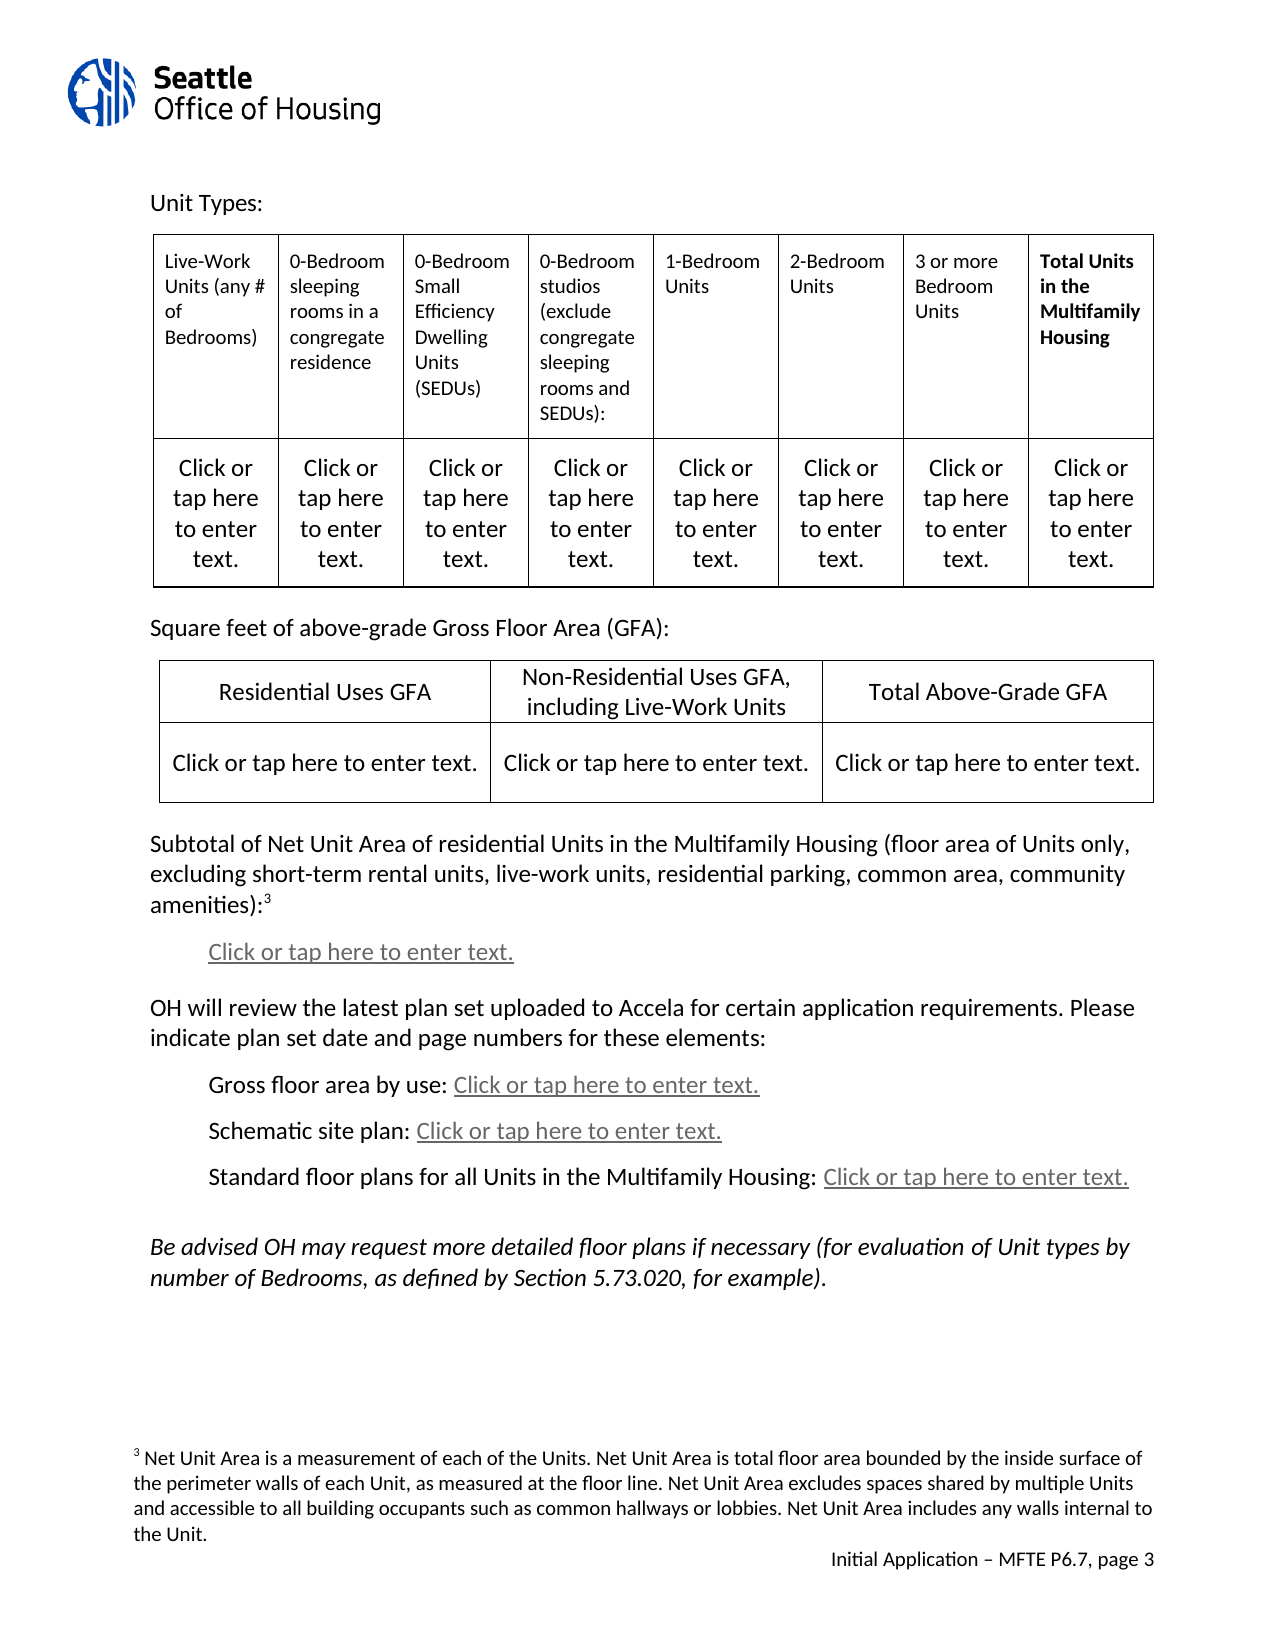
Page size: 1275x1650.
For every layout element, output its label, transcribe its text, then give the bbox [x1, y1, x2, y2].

table_header 0-Bedroom Small Efficiency Dwelling Units (SEDUs) [404, 235, 528, 438]
text Gross floor area by use: [208, 1069, 1154, 1100]
text Square feet of above-grade Gross Floor Area (GFA): [150, 612, 1154, 643]
table_header 0-Bedroom sleeping rooms in a congregate residence [279, 235, 403, 438]
picture [31, 21, 415, 163]
text Unit Types: [150, 187, 1154, 218]
table_header 3 or more Bedroom Units [904, 235, 1028, 438]
table_header Non-Residential Uses GFA, including Live-Work Units [491, 661, 822, 722]
table_header 2-Bedroom Units [779, 235, 903, 438]
text Schematic site plan: [208, 1115, 1154, 1146]
table_header Live-Work Units (any # of Bedrooms) [154, 235, 278, 438]
table_header Total Above-Grade GFA [823, 661, 1153, 722]
text OH will review the latest plan set uploaded to Accela for certain application requirements. Please indicate plan set date and page numbers for these elements: [150, 992, 1154, 1053]
table_header Residential Uses GFA [160, 661, 490, 722]
table_header Total Units in the Multifamily Housing [1029, 235, 1153, 438]
text Be advised OH may request more detailed floor plans if necessary (for evaluation of Unit types by number of Bedrooms, as defined by Section 5.73.020, for example). [150, 1232, 1154, 1293]
text Standard floor plans for all Units in the Multifamily Housing: [208, 1161, 1154, 1191]
text Subtotal of Net Unit Area of residential Units in the Multifamily Housing (floor area of Units only, excluding short-term rental units, live-work units, residential parking, common area, community amenities): [150, 828, 1154, 919]
table_header 0-Bedroom studios (exclude congregate sleeping rooms and SEDUs): [529, 235, 653, 438]
table_header 1-Bedroom Units [654, 235, 778, 438]
